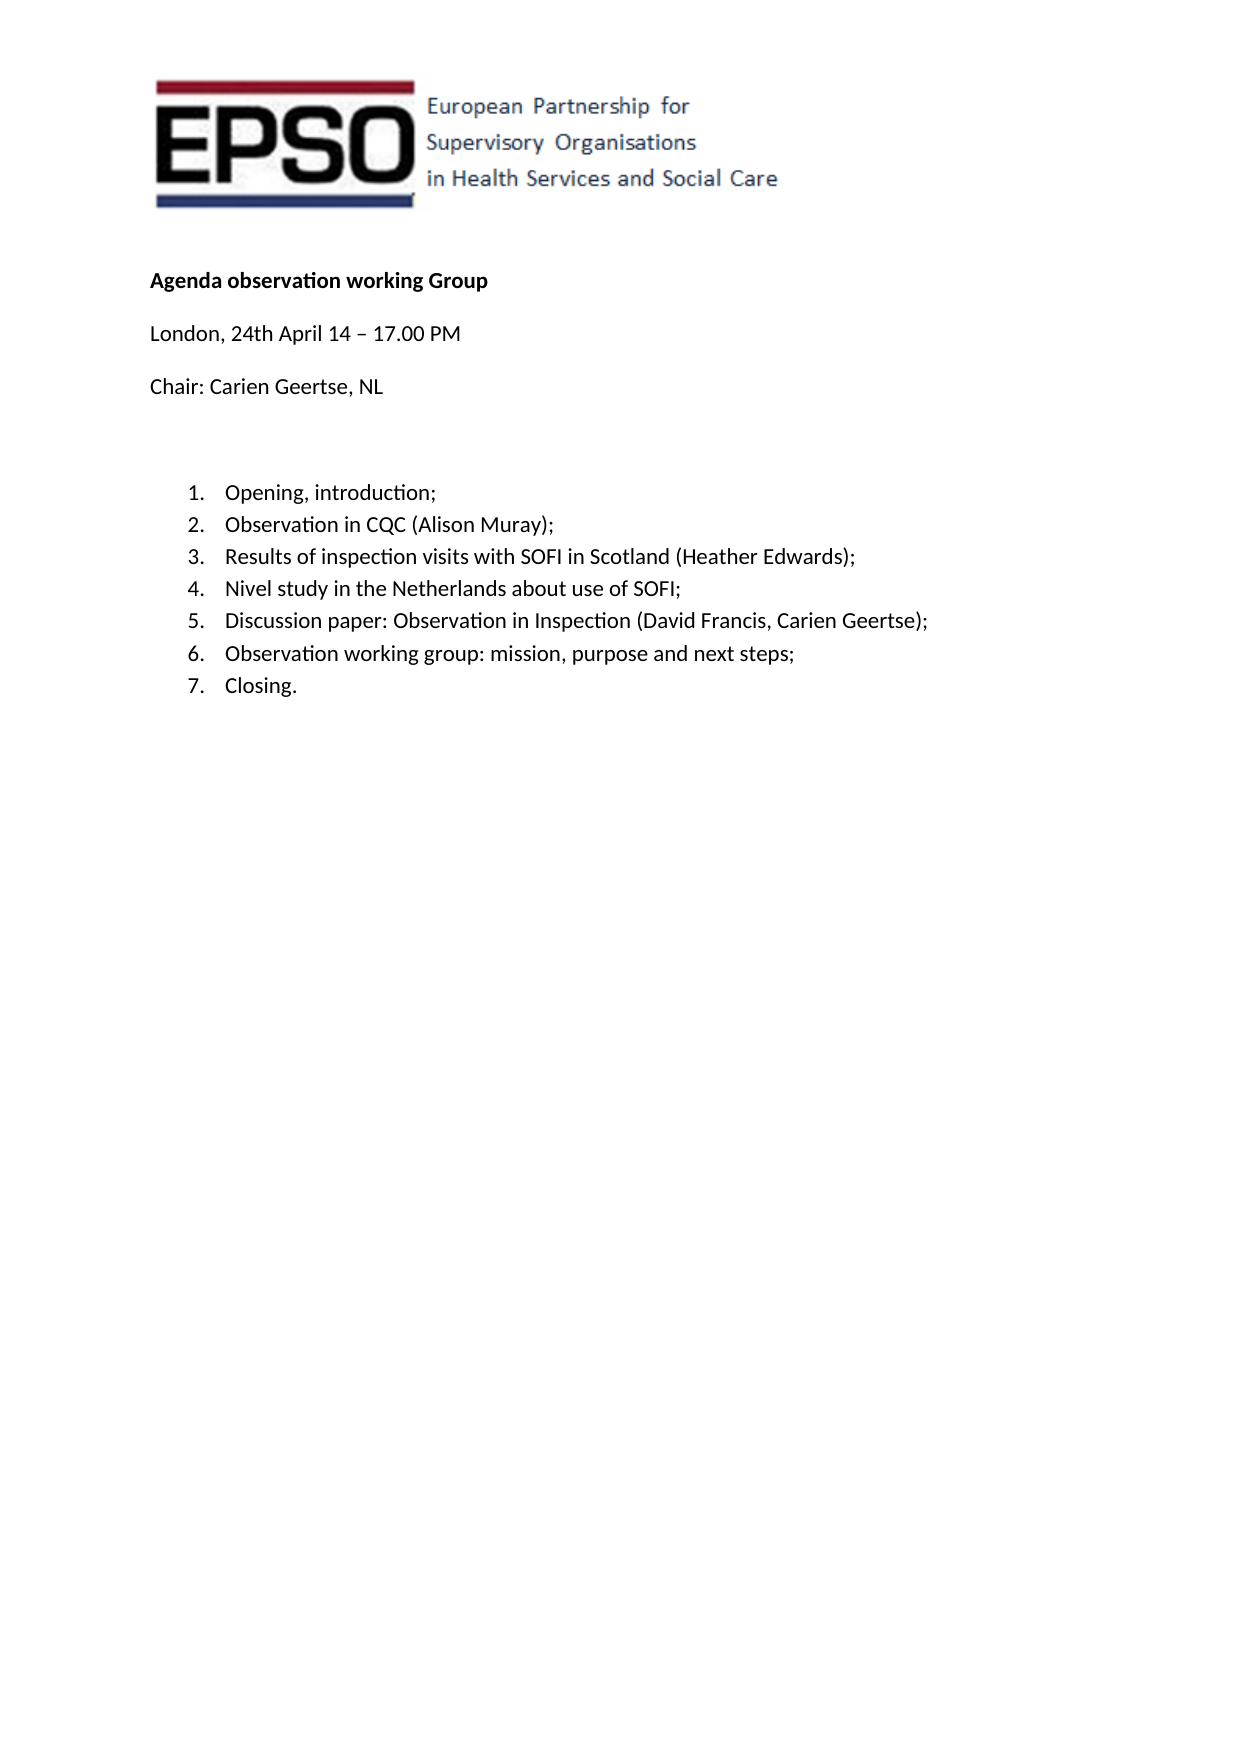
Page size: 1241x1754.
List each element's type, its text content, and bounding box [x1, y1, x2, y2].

text Agenda observation working Group [150, 266, 1090, 294]
list Nivel study in the Netherlands about use of SOFI; [187, 574, 1090, 602]
list Observation in CQC (Alison Muray); [187, 510, 1090, 538]
list Discussion paper: Observation in Inspection (David Francis, Carien Geertse); [187, 607, 1090, 635]
list Closing. [187, 671, 1090, 699]
text London, 24th April 14 – 17.00 PM [150, 319, 1090, 347]
list Observation working group: mission, purpose and next steps; [187, 639, 1090, 667]
text Chair: Carien Geertse, NL [150, 372, 1090, 400]
list Opening, introduction; [187, 478, 1090, 506]
picture [150, 73, 783, 213]
list Results of inspection visits with SOFI in Scotland (Heather Edwards); [187, 542, 1090, 570]
